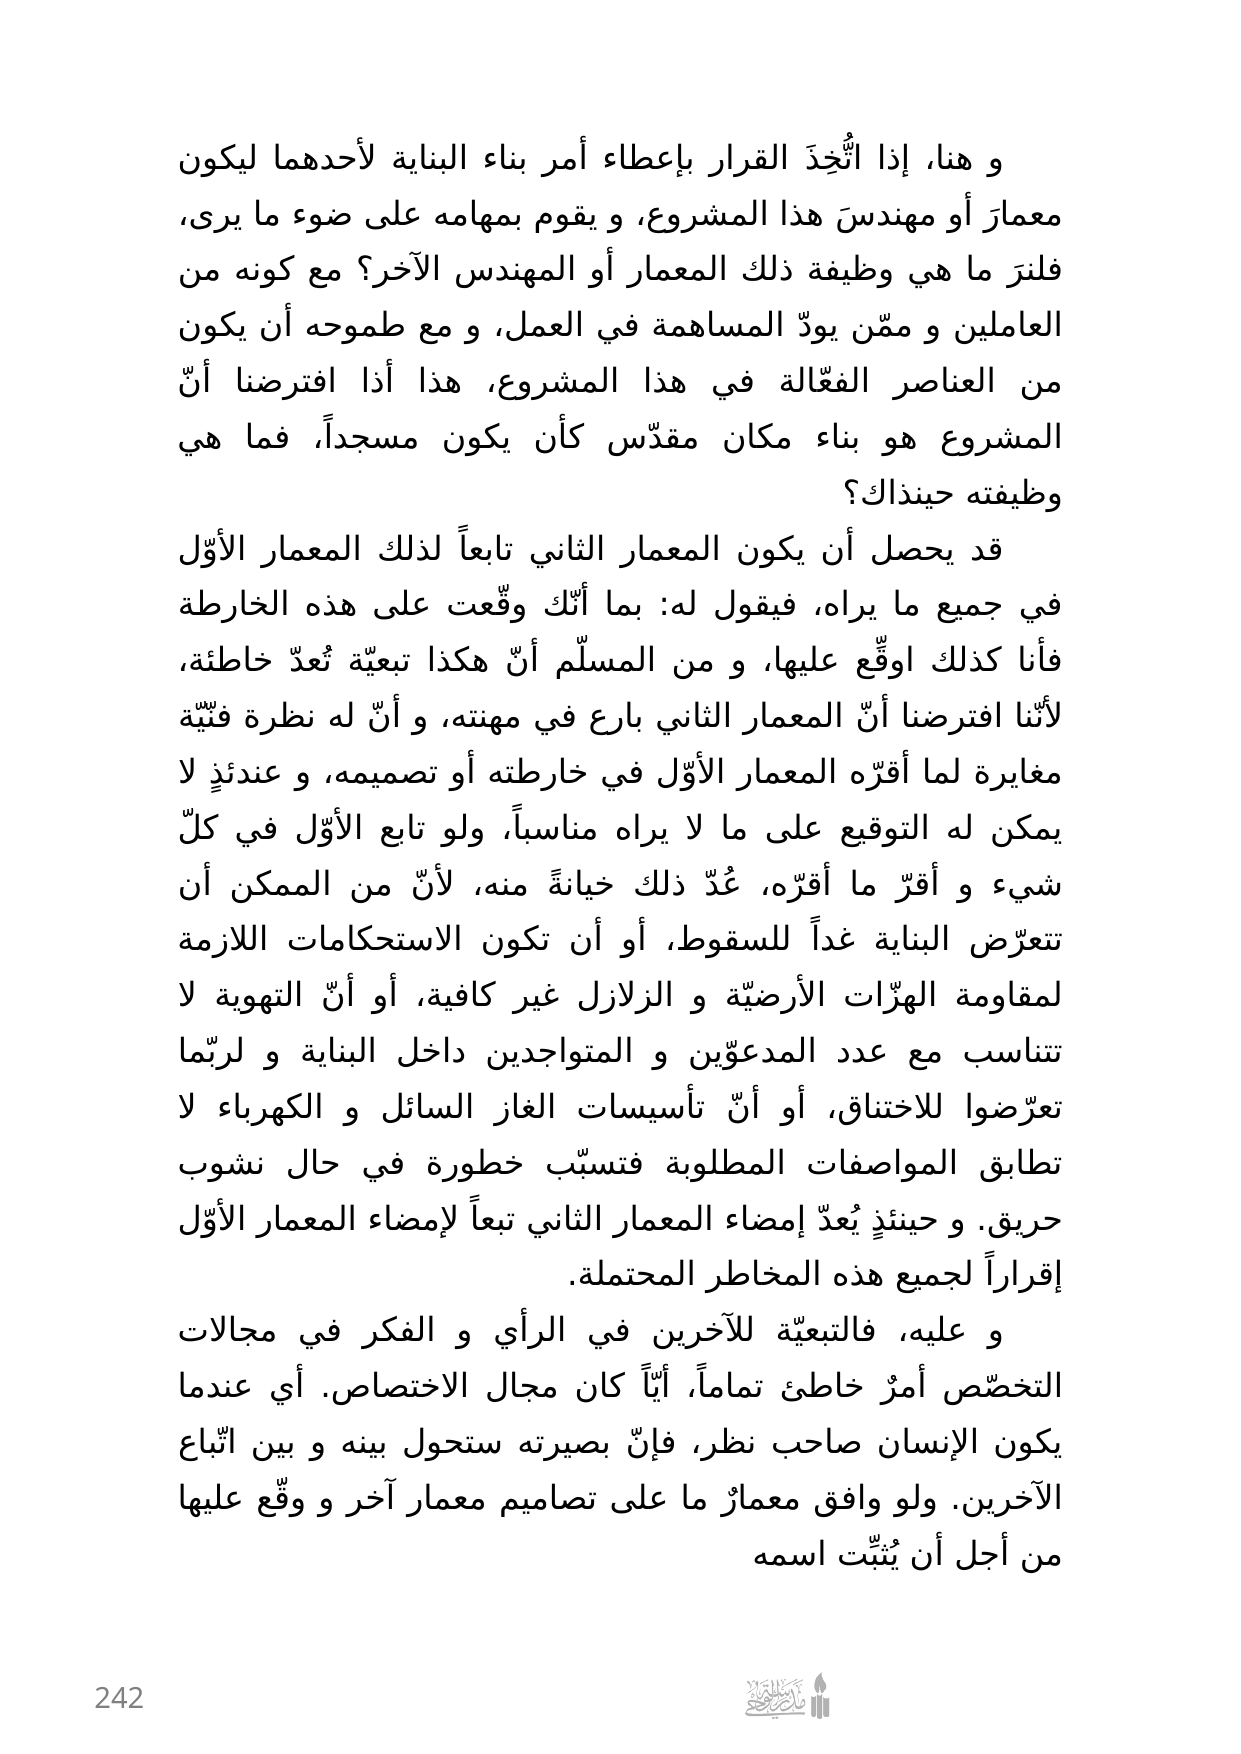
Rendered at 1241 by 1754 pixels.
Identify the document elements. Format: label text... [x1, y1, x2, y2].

text و عليه، فالتبعيّة للآخرين في الرأي و الفكر في مجالات التخصّص أمرٌ خاطئ تماماً، أيّاً كان مجال الاختصاص. أي عندما يكون الإنسان صاحب نظر، فإنّ بصيرته ستحول بينه و بين اتّباع الآخرين. ولو وافق معمارٌ ما على تصاميم معمار آخر و وقّع عليها من أجل أن يُثبِّت اسمه [177, 1308, 1063, 1587]
picture [745, 1672, 830, 1719]
text قد يحصل أن يكون المعمار الثاني تابعاً لذلك المعمار الأوّل في جميع ما يراه، فيقول له: بما أنّك وقّعت على هذه الخارطة فأنا كذلك اوقِّع عليها، و من المسلّم أنّ هكذا تبعيّة تُعدّ خاطئة، لأنّنا افترضنا أنّ المعمار الثاني بارع في مهنته، و أنّ له نظرة فنّيّة مغايرة لما أقرّه المعمار الأوّل في خارطته أو تصميمه، و عندئذٍ لا يمكن له التوقيع على ما لا يراه مناسباً، ولو تابع الأوّل في كلّ شي‏ء و أقرّ ما أقرّه، عُدّ ذلك خيانةً منه، لأنّ من الممكن أن تتعرّض البناية غداً للسقوط، أو أن تكون الاستحكامات اللازمة لمقاومة الهزّات الأرضيّة و الزلازل غير كافية، أو أنّ التهوية لا تتناسب مع عدد المدعوّين و المتواجدين داخل البناية و لربّما تعرّضوا للاختناق، أو أنّ تأسيسات الغاز السائل و الكهرباء لا تطابق المواصفات المطلوبة فتسبّب خطورة في حال نشوب حريق. و حينئذٍ يُعدّ إمضاء المعمار الثاني تبعاً لإمضاء المعمار الأوّل إقراراً لجميع هذه المخاطر المحتملة. [177, 527, 1063, 1308]
text و هنا، إذا اتُّخِذَ القرار بإعطاء أمر بناء البناية لأحدهما ليكون معمارَ أو مهندسَ هذا المشروع، و يقوم بمهامه على ضوء ما يرى، فلنرَ ما هي وظيفة ذلك المعمار أو المهندس الآخر؟ مع كونه من العاملين و ممّن يودّ المساهمة في العمل، و مع طموحه أن يكون من العناصر الفعّالة في هذا المشروع، هذا أذا افترضنا أنّ المشروع هو بناء مكان مقدّس كأن يكون مسجداً، فما هي وظيفته حينذاك؟ [177, 136, 1063, 527]
